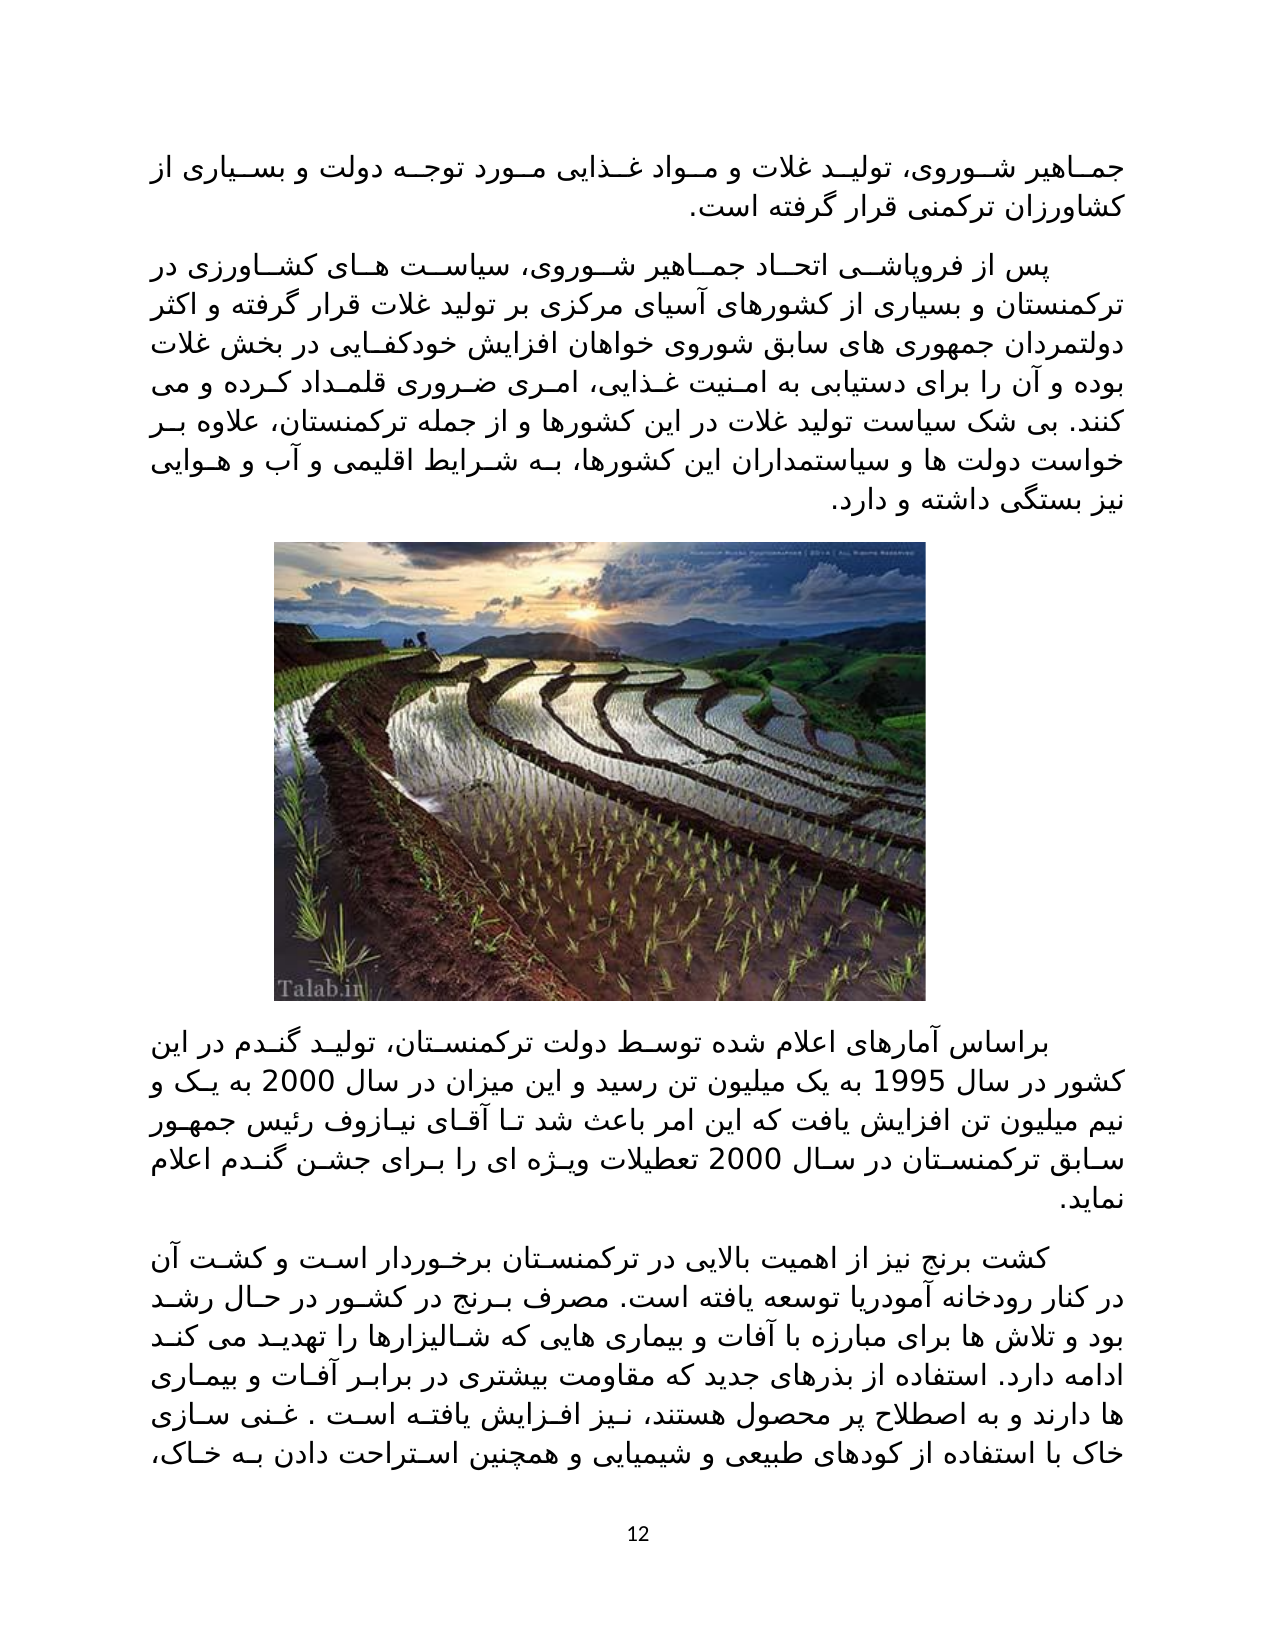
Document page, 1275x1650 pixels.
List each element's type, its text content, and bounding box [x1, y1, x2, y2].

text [150, 1241, 1125, 1470]
text پس از فروپاشی اتحاد جماهیر شوروی، سیاست های کشاورزی در ترکمنستان و بسیاری از کشورهای آسیای مرکزی بر تولید غلات قرار گرفته و اکثر دولتمردان جمهوری های سابق شوروی خواهان افزایش خودکفایی در بخش غلات بوده و آن را برای دستیابی به امنیت غذایی، امری ضروری قلمداد کرده و می کنند. بی شک سیاست تولید غلات در این کشورها و از جمله ترکمنستان، علاوه بر خواست دولت ها و سیاستمداران این کشورها، به شرایط اقلیمی و آب و هوایی نیز بستگی داشته و دارد. [150, 249, 1125, 516]
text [150, 150, 1125, 223]
picture [274, 542, 926, 1001]
text براساس آمارهای اعلام شده توسط دولت ترکمنستان، تولید گندم در این کشور در سال 1995 به یک میلیون تن رسید و این میزان در سال 2000 به یک و نیم میلیون تن افزایش یافت که این امر باعث شد تا آقای نیازوف رئیس جمهور سابق ترکمنستان در سال 2000 تعطیلات ویژه ای را برای جشن گندم اعلام نماید. [150, 1026, 1125, 1215]
